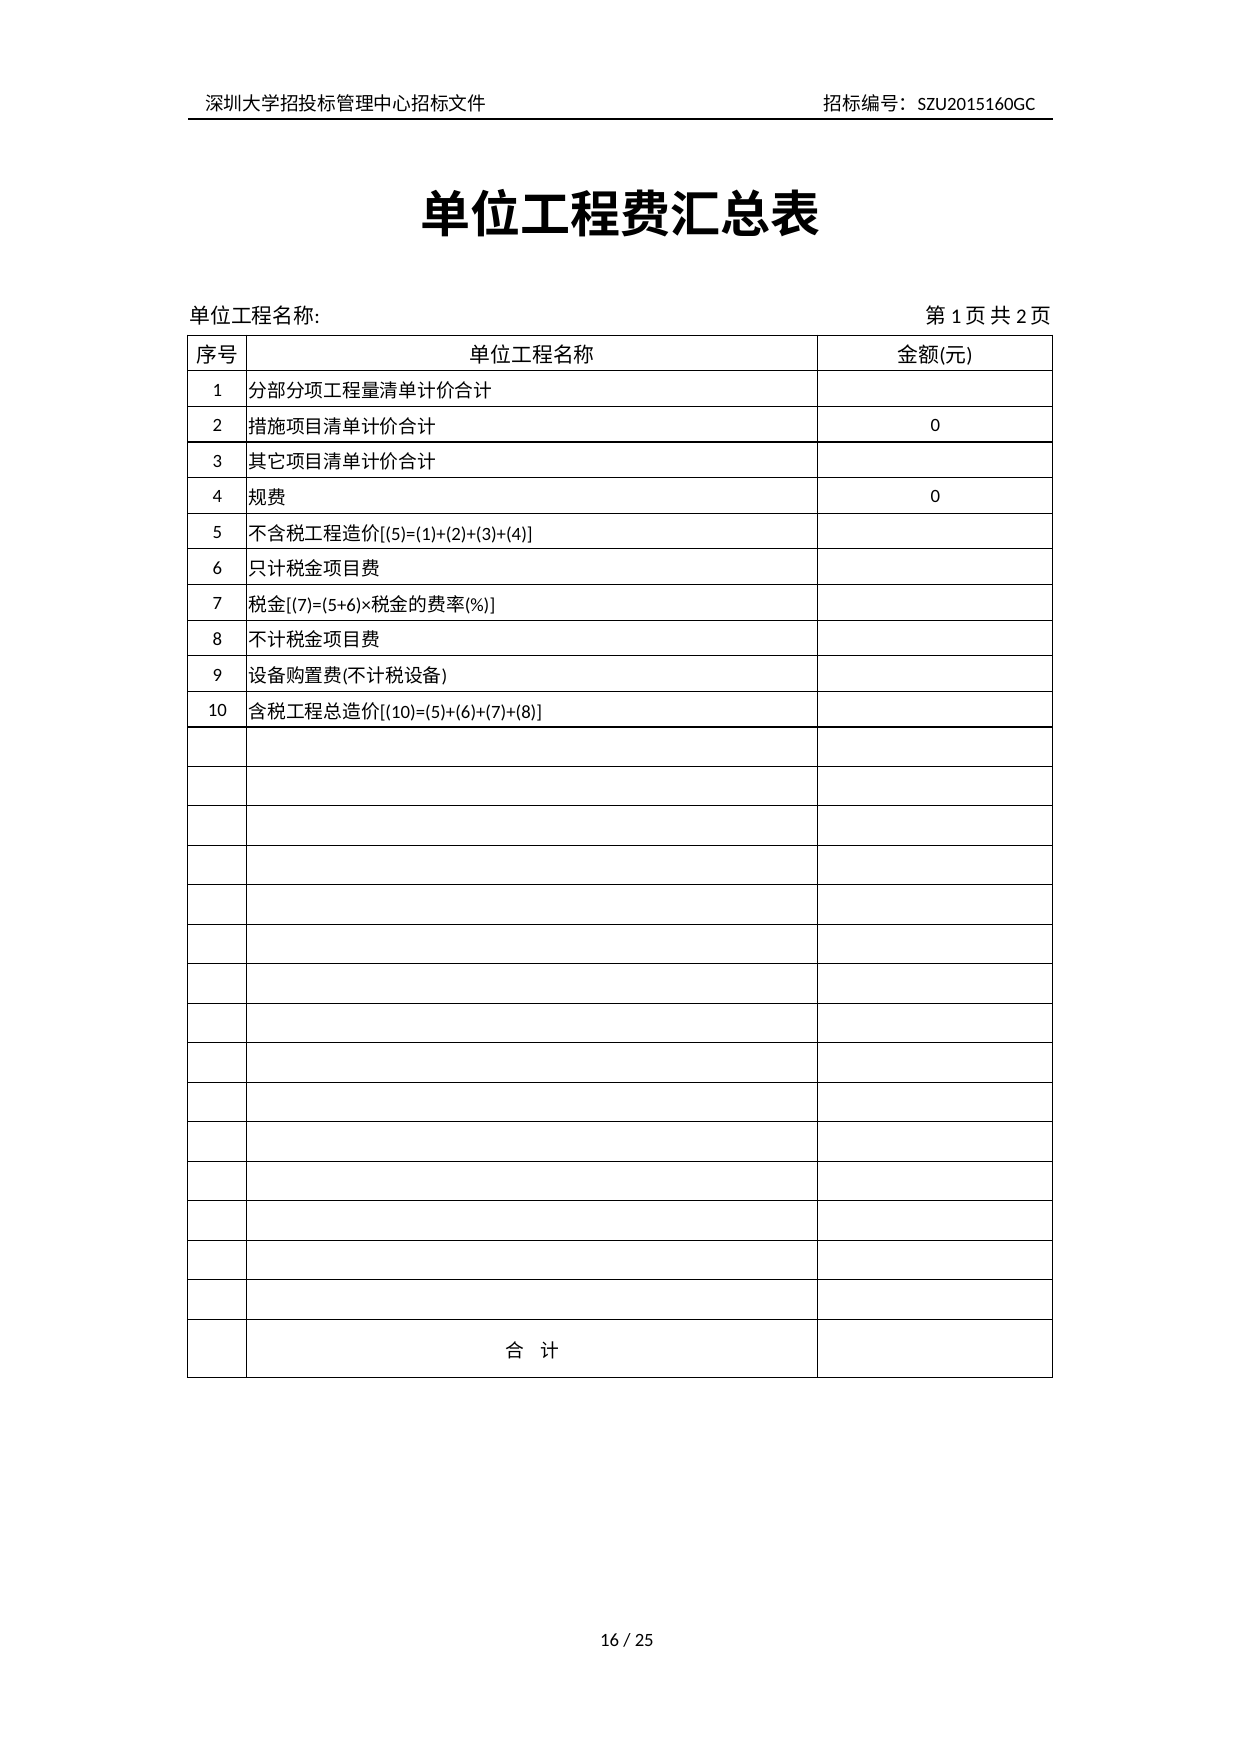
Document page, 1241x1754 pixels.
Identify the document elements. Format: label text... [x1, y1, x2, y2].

table_cell 0 [818, 478, 1052, 513]
table_cell [818, 443, 1052, 477]
table_cell [818, 585, 1052, 619]
table_cell [188, 1280, 246, 1319]
table_cell [188, 925, 246, 963]
table_cell [818, 1201, 1052, 1240]
table_cell [818, 1043, 1052, 1082]
table_cell 设备购置费(不计税设备) [247, 656, 817, 691]
table_cell [818, 806, 1052, 845]
table_cell [188, 1162, 246, 1200]
table_cell [818, 885, 1052, 924]
table_cell 规费 [247, 478, 817, 513]
table_cell 3 [188, 443, 246, 477]
table_cell [188, 1043, 246, 1082]
table_header 单位工程名称: [188, 292, 817, 334]
table_cell [247, 1043, 817, 1082]
table_cell 6 [188, 549, 246, 584]
table_cell [247, 964, 817, 1003]
table_cell [247, 1083, 817, 1121]
table_cell 措施项目清单计价合计 [247, 407, 817, 441]
table_cell [818, 964, 1052, 1003]
table_cell 含税工程总造价[(10)=(5)+(6)+(7)+(8)] [247, 692, 817, 726]
table_cell [247, 728, 817, 766]
table_cell [818, 925, 1052, 963]
table_cell 序号 [188, 336, 246, 370]
table_cell [188, 806, 246, 845]
table_header 第1页 共2页 [817, 292, 1053, 334]
table_cell [247, 925, 817, 963]
table_cell [818, 1004, 1052, 1042]
table_cell 9 [188, 656, 246, 691]
table_cell [188, 885, 246, 924]
table_cell [188, 1122, 246, 1161]
table_cell [818, 1320, 1052, 1377]
table_cell [188, 964, 246, 1003]
table_cell [818, 846, 1052, 884]
table_cell 4 [188, 478, 246, 513]
table_cell 2 [188, 407, 246, 441]
table_cell [818, 514, 1052, 548]
table_cell [818, 692, 1052, 726]
table_cell [818, 656, 1052, 691]
text 单位工程费汇总表 [187, 162, 1053, 259]
table_cell [247, 1162, 817, 1200]
table_cell [188, 1201, 246, 1240]
table_cell [188, 1241, 246, 1279]
table_cell [247, 885, 817, 924]
table_cell [188, 728, 246, 766]
table_cell [188, 767, 246, 805]
table_cell 不含税工程造价[(5)=(1)+(2)+(3)+(4)] [247, 514, 817, 548]
table_cell [818, 371, 1052, 406]
table_cell 10 [188, 692, 246, 726]
table_cell [818, 621, 1052, 655]
table_cell [818, 728, 1052, 766]
table_cell 税金[(7)=(5+6)×税金的费率(%)] [247, 585, 817, 619]
table_cell 8 [188, 621, 246, 655]
table_cell 单位工程名称 [247, 336, 817, 370]
table_cell 金额(元) [818, 336, 1052, 370]
table_cell 不计税金项目费 [247, 621, 817, 655]
table_cell [818, 1162, 1052, 1200]
table_cell [247, 1122, 817, 1161]
table_cell 分部分项工程量清单计价合计 [247, 371, 817, 406]
table_cell [247, 1280, 817, 1319]
table_cell 其它项目清单计价合计 [247, 443, 817, 477]
table_cell [188, 1083, 246, 1121]
table_cell 7 [188, 585, 246, 619]
table_cell [247, 846, 817, 884]
table_cell [247, 1241, 817, 1279]
table_cell [247, 1201, 817, 1240]
table_cell [188, 1004, 246, 1042]
table_cell [818, 1083, 1052, 1121]
table_cell 1 [188, 371, 246, 406]
table_cell [247, 767, 817, 805]
table_cell [247, 1004, 817, 1042]
table_cell 只计税金项目费 [247, 549, 817, 584]
table_cell [818, 1122, 1052, 1161]
table_cell [247, 806, 817, 845]
table_cell 0 [818, 407, 1052, 441]
table_cell [818, 549, 1052, 584]
table_cell [188, 1320, 246, 1377]
table_cell [818, 767, 1052, 805]
table_cell 合 计 [247, 1320, 817, 1377]
table_cell [818, 1241, 1052, 1279]
table_cell [818, 1280, 1052, 1319]
table_cell 5 [188, 514, 246, 548]
table_cell [188, 846, 246, 884]
